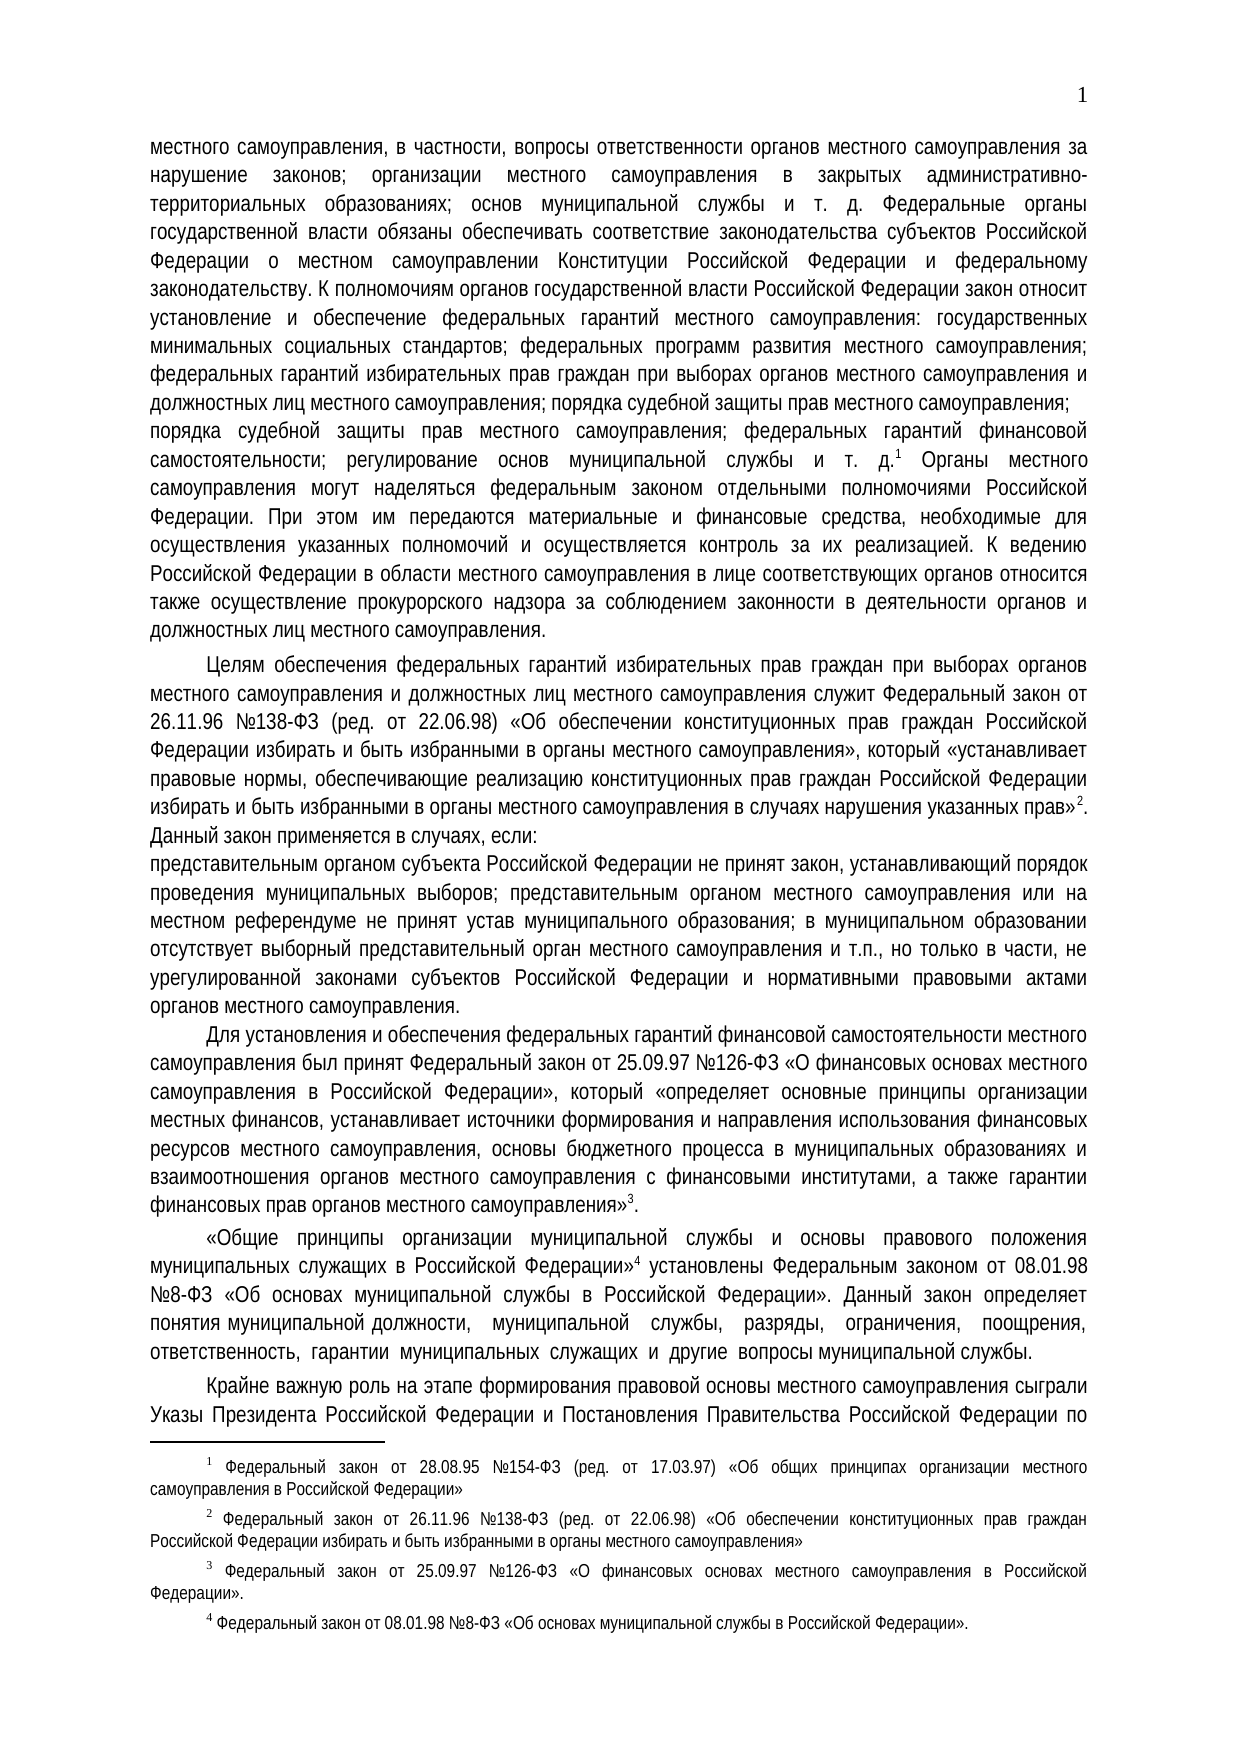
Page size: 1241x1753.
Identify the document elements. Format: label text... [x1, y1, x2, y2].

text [150, 133, 1088, 415]
text представительным органом субъекта Российской Федерации не принят закон, устанавливающий порядок проведения муниципальных выборов; представительным органом местного самоуправления или на местном референдуме не принят устав муниципального образования; в муниципальном образовании отсутствует выборный представительный орган местного самоуправления и т.п., но только в части, не урегулированной законами субъектов Российской Федерации и нормативными правовыми актами органов местного самоуправления. [150, 850, 1088, 1019]
text порядка судебной защиты прав местного самоуправления; федеральных гарантий финансовой самостоятельности; регулирование основ муниципальной службы и т. д. Органы местного самоуправления могут наделяться федеральным законом отдельными полномочиями Российской Федерации. При этом им передаются материальные и финансовые средства, необходимые для осуществления указанных полномочий и осуществляется контроль за их реализацией. К ведению Российской Федерации в области местного самоуправления в лице соответствующих органов относится также осуществление прокурорского надзора за соблюдением законности в деятельности органов и должностных лиц местного самоуправления. [150, 417, 1088, 643]
text «Общие принципы организации муниципальной службы и основы правового положения муниципальных служащих в Российской Федерации» установлены Федеральным законом от 08.01.98 №8-ФЗ «Об основах муниципальной службы в Российской Федерации». Данный закон определяет понятия муниципальной должности, муниципальной службы, разряды, ограничения, поощрения, ответственность, гарантии муниципальных служащих и другие вопросы муниципальной службы. [150, 1224, 1088, 1364]
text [150, 1372, 1088, 1427]
text Для установления и обеспечения федеральных гарантий финансовой самостоятельности местного самоуправления был принят Федеральный закон от 25.09.97 №126-ФЗ «О финансовых основах местного самоуправления в Российской Федерации», который «определяет основные принципы организации местных финансов, устанавливает источники формирования и направления использования финансовых ресурсов местного самоуправления, основы бюджетного процесса в муниципальных образованиях и взаимоотношения органов местного самоуправления с финансовыми институтами, а также гарантии финансовых прав органов местного самоуправления». [150, 1021, 1088, 1218]
text Целям обеспечения федеральных гарантий избирательных прав граждан при выборах органов местного самоуправления и должностных лиц местного самоуправления служит Федеральный закон от 26.11.96 №138-ФЗ (ред. от 22.06.98) «Об обеспечении конституционных прав граждан Российской Федерации избирать и быть избранными в органы местного самоуправления», который «устанавливает правовые нормы, обеспечивающие реализацию конституционных прав граждан Российской Федерации избирать и быть избранными в органы местного самоуправления в случаях нарушения указанных прав». Данный закон применяется в случаях, если: [150, 651, 1088, 848]
